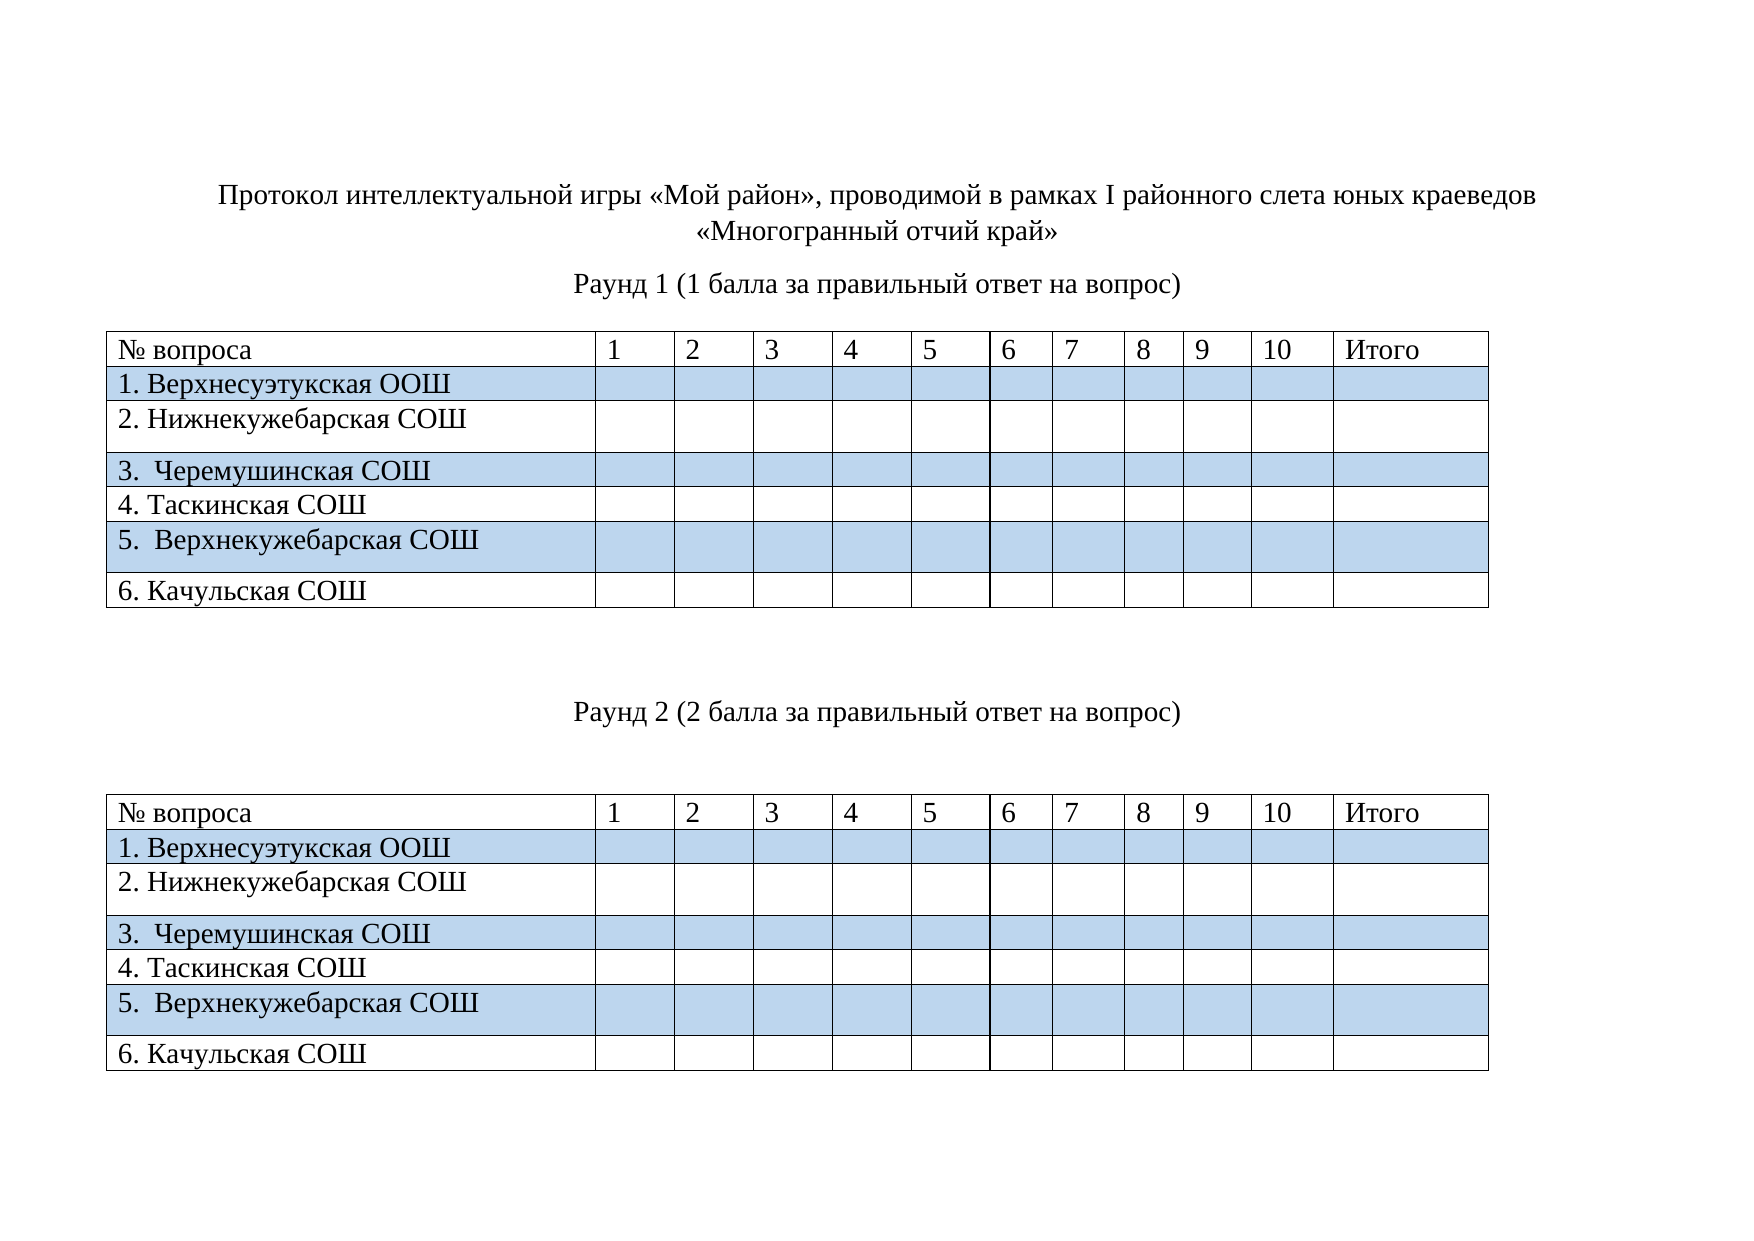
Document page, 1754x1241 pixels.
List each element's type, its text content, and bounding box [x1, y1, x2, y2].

table_cell [1252, 985, 1333, 1035]
table_cell 3. Черемушинская СОШ [107, 453, 595, 486]
table_cell [912, 573, 989, 607]
table_header 2 [675, 332, 753, 366]
table_cell [1252, 522, 1333, 572]
table_cell [754, 950, 832, 984]
table_cell [912, 522, 989, 572]
table_cell [596, 522, 674, 572]
table_cell [1125, 367, 1183, 400]
table_cell [1252, 1036, 1333, 1070]
table_cell [1125, 487, 1183, 521]
table_cell 6. Качульская СОШ [107, 573, 595, 607]
table_cell [991, 367, 1052, 400]
table_cell [1125, 950, 1183, 984]
table_cell [1125, 864, 1183, 915]
table_cell [912, 830, 989, 863]
table_cell [754, 487, 832, 521]
table_header 8 [1125, 332, 1183, 366]
table_cell [754, 573, 832, 607]
table_header 2 [675, 795, 753, 829]
table_cell [1125, 830, 1183, 863]
table_cell [675, 453, 753, 486]
table_cell [1334, 401, 1488, 452]
table_header 7 [1053, 332, 1124, 366]
table_cell [912, 950, 989, 984]
table_cell [1184, 830, 1251, 863]
table_header 9 [1184, 332, 1251, 366]
table_cell [754, 830, 832, 863]
table_cell 6. Качульская СОШ [107, 1036, 595, 1070]
table_cell [833, 573, 911, 607]
table_cell [596, 453, 674, 486]
table_cell [833, 916, 911, 949]
table_cell [833, 453, 911, 486]
table_header № вопроса [107, 332, 595, 366]
table_cell [1184, 401, 1251, 452]
table_cell [675, 401, 753, 452]
table_cell [1184, 573, 1251, 607]
table_cell [675, 1036, 753, 1070]
table_cell [754, 1036, 832, 1070]
table_cell [675, 573, 753, 607]
table_cell [754, 985, 832, 1035]
table_cell [754, 522, 832, 572]
table_cell [1053, 487, 1124, 521]
text Раунд 1 (1 балла за правильный ответ на вопрос) [118, 266, 1636, 300]
table_cell [675, 522, 753, 572]
table_header Итого [1334, 795, 1488, 829]
table_cell [596, 573, 674, 607]
table_header № вопроса [107, 795, 595, 829]
table_cell [1053, 950, 1124, 984]
table_cell [991, 830, 1052, 863]
table_cell [1184, 487, 1251, 521]
table_cell [1184, 916, 1251, 949]
table_cell [1125, 985, 1183, 1035]
table_cell [1334, 453, 1488, 486]
table_header 8 [1125, 795, 1183, 829]
table_cell [833, 864, 911, 915]
table_cell [912, 916, 989, 949]
table_cell [991, 401, 1052, 452]
table_cell [1334, 487, 1488, 521]
table_cell [833, 950, 911, 984]
table_cell [833, 522, 911, 572]
table_cell [754, 916, 832, 949]
table_cell [1184, 950, 1251, 984]
table_header 6 [991, 332, 1052, 366]
table_header 4 [833, 332, 911, 366]
table_cell [1334, 573, 1488, 607]
table_cell [1252, 830, 1333, 863]
table_cell 4. Таскинская СОШ [107, 487, 595, 521]
table_header 3 [754, 795, 832, 829]
table_cell [1334, 522, 1488, 572]
table_cell [833, 487, 911, 521]
table_cell 5. Верхнекужебарская СОШ [107, 522, 595, 572]
table_cell [596, 864, 674, 915]
table_header 5 [912, 332, 989, 366]
table_cell [1184, 985, 1251, 1035]
table_cell [1334, 830, 1488, 863]
table_cell [675, 916, 753, 949]
table_cell [912, 401, 989, 452]
table_header Итого [1334, 332, 1488, 366]
table_cell [675, 830, 753, 863]
table_cell [991, 487, 1052, 521]
table_cell [1252, 401, 1333, 452]
table_cell [1053, 985, 1124, 1035]
table_cell 5. Верхнекужебарская СОШ [107, 985, 595, 1035]
table_cell [596, 1036, 674, 1070]
table_cell [991, 573, 1052, 607]
table_cell [912, 487, 989, 521]
table_cell [1184, 864, 1251, 915]
table_cell [1053, 573, 1124, 607]
table_cell [833, 367, 911, 400]
table_cell [754, 367, 832, 400]
table_cell [596, 950, 674, 984]
table_cell 2. Нижнекужебарская СОШ [107, 864, 595, 915]
table_cell 4. Таскинская СОШ [107, 950, 595, 984]
table_cell [1252, 950, 1333, 984]
table_cell [833, 830, 911, 863]
table_cell [675, 487, 753, 521]
table_cell 1. Верхнесуэтукская ООШ [107, 367, 595, 400]
table_cell [833, 401, 911, 452]
table_header 3 [754, 332, 832, 366]
table_cell [596, 487, 674, 521]
table_cell [991, 1036, 1052, 1070]
table_header 5 [912, 795, 989, 829]
table_cell [1125, 573, 1183, 607]
table_cell [1184, 453, 1251, 486]
table_cell [1184, 1036, 1251, 1070]
table_cell [1252, 573, 1333, 607]
table_cell [675, 950, 753, 984]
table_cell [675, 367, 753, 400]
table_cell [991, 985, 1052, 1035]
table_header 1 [596, 795, 674, 829]
table_cell [1053, 864, 1124, 915]
table_cell 1. Верхнесуэтукская ООШ [107, 830, 595, 863]
table_header 7 [1053, 795, 1124, 829]
table_cell [1053, 1036, 1124, 1070]
table_cell [912, 453, 989, 486]
table_cell [1184, 367, 1251, 400]
table_cell [991, 916, 1052, 949]
text Раунд 2 (2 балла за правильный ответ на вопрос) [118, 694, 1636, 727]
table_cell [1125, 401, 1183, 452]
table_cell [1053, 916, 1124, 949]
table_header 4 [833, 795, 911, 829]
table_cell [833, 985, 911, 1035]
table_cell [1053, 401, 1124, 452]
table_cell [596, 367, 674, 400]
table_cell [675, 985, 753, 1035]
table_cell [833, 1036, 911, 1070]
table_cell [754, 453, 832, 486]
table_cell 2. Нижнекужебарская СОШ [107, 401, 595, 452]
table_cell [1334, 916, 1488, 949]
table_header 1 [596, 332, 674, 366]
table_cell [1252, 453, 1333, 486]
table_cell [1053, 367, 1124, 400]
table_cell [596, 985, 674, 1035]
table_header 10 [1252, 332, 1333, 366]
table_header 6 [991, 795, 1052, 829]
table_cell [991, 522, 1052, 572]
table_cell [1252, 367, 1333, 400]
table_cell [1053, 522, 1124, 572]
table_cell [991, 950, 1052, 984]
table_cell [1252, 864, 1333, 915]
table_cell [1252, 487, 1333, 521]
table_cell [1334, 367, 1488, 400]
table_cell [1334, 1036, 1488, 1070]
table_header 9 [1184, 795, 1251, 829]
table_cell [1334, 985, 1488, 1035]
table_cell [991, 453, 1052, 486]
table_cell [991, 864, 1052, 915]
table_cell [912, 1036, 989, 1070]
table_cell [1053, 453, 1124, 486]
table_cell [596, 401, 674, 452]
table_cell [1334, 950, 1488, 984]
table_cell [596, 830, 674, 863]
table_cell [1125, 453, 1183, 486]
table_cell [1125, 522, 1183, 572]
table_cell [1125, 916, 1183, 949]
table_cell 3. Черемушинская СОШ [107, 916, 595, 949]
table_cell [1184, 522, 1251, 572]
table_cell [1334, 864, 1488, 915]
table_cell [1053, 830, 1124, 863]
text Протокол интеллектуальной игры «Мой район», проводимой в рамках I районного слета юных краеведов «Многогранный отчий край» [118, 177, 1636, 247]
table_cell [596, 916, 674, 949]
table_header 10 [1252, 795, 1333, 829]
table_cell [1252, 916, 1333, 949]
table_cell [1125, 1036, 1183, 1070]
table_cell [754, 401, 832, 452]
table_cell [675, 864, 753, 915]
table_cell [912, 985, 989, 1035]
table_cell [912, 367, 989, 400]
table_cell [912, 864, 989, 915]
table_cell [754, 864, 832, 915]
